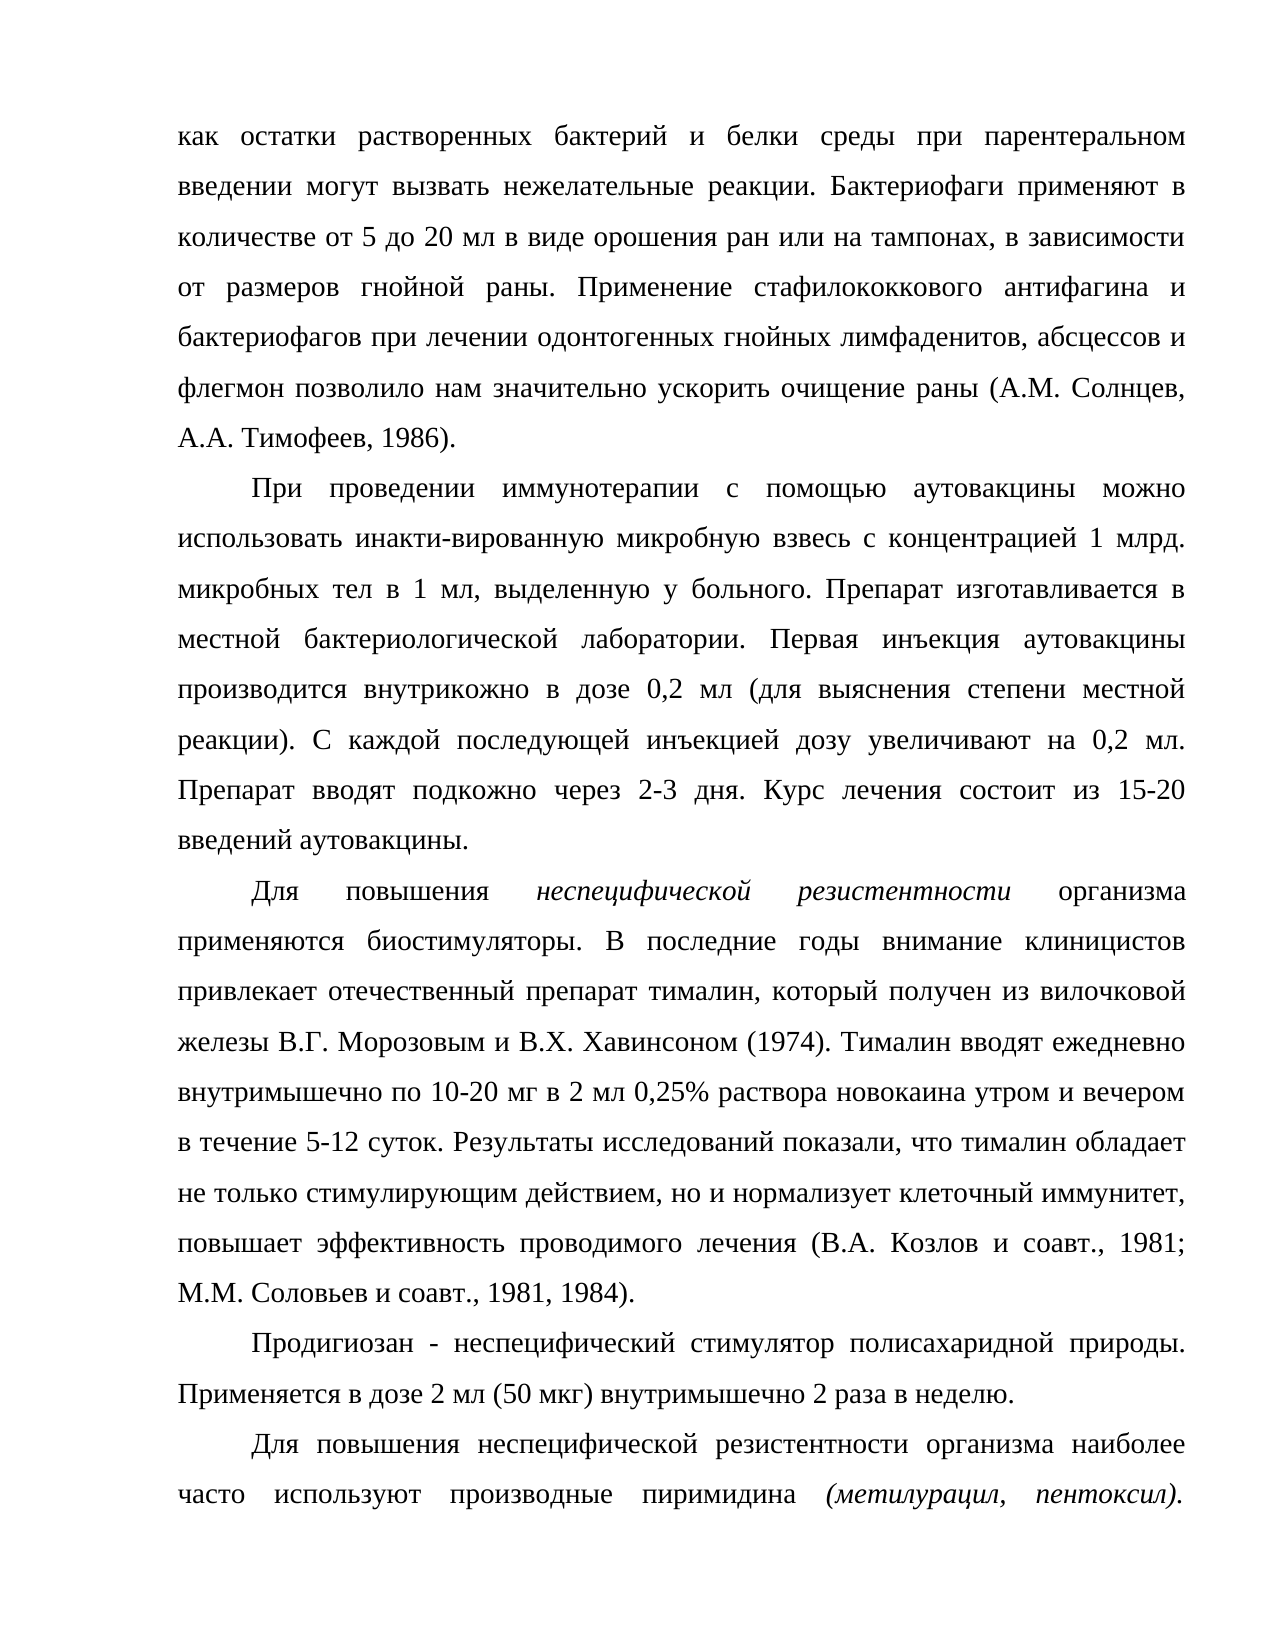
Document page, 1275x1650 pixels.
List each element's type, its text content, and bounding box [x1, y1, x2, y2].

text При проведении иммунотерапии с помощью аутовакцины можно использовать инакти-вированную микробную взвесь с концентрацией 1 млрд. микробных тел в 1 мл, выделенную у больного. Препарат изготавливается в местной бактериологической лаборатории. Первая инъекция аутовакцины производится внутрикожно в дозе 0,2 мл (для выяснения степени местной реакции). С каждой последующей инъекцией дозу увеличивают на 0,2 мл. Препарат вводят подкожно через 2-3 дня. Курс лечения состоит из 15-20 введений аутовакцины. [177, 470, 1186, 856]
text Продигиозан - неспецифический стимулятор полисахаридной природы. Применяется в дозе 2 мл (50 мкг) внутримышечно 2 раза в неделю. [177, 1326, 1186, 1409]
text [177, 1426, 1186, 1510]
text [177, 118, 1186, 453]
text Для повышения неспецифической резистентности организма применяются биостимуляторы. В последние годы внимание клиницистов привлекает отечественный препарат тималин, который получен из вилочковой железы В.Г. Морозовым и В.Х. Хавинсоном (1974). Тималин вводят ежедневно внутримышечно по 10-20 мг в 2 мл 0,25% раствора новокаина утром и вечером в течение 5-12 суток. Результаты исследований показали, что тималин обладает не только стимулирующим действием, но и нормализует клеточный иммунитет, повышает эффективность проводимого лечения (В.А. Козлов и соавт., 1981; М.М. Соловьев и соавт., 1981, 1984). [177, 873, 1186, 1309]
